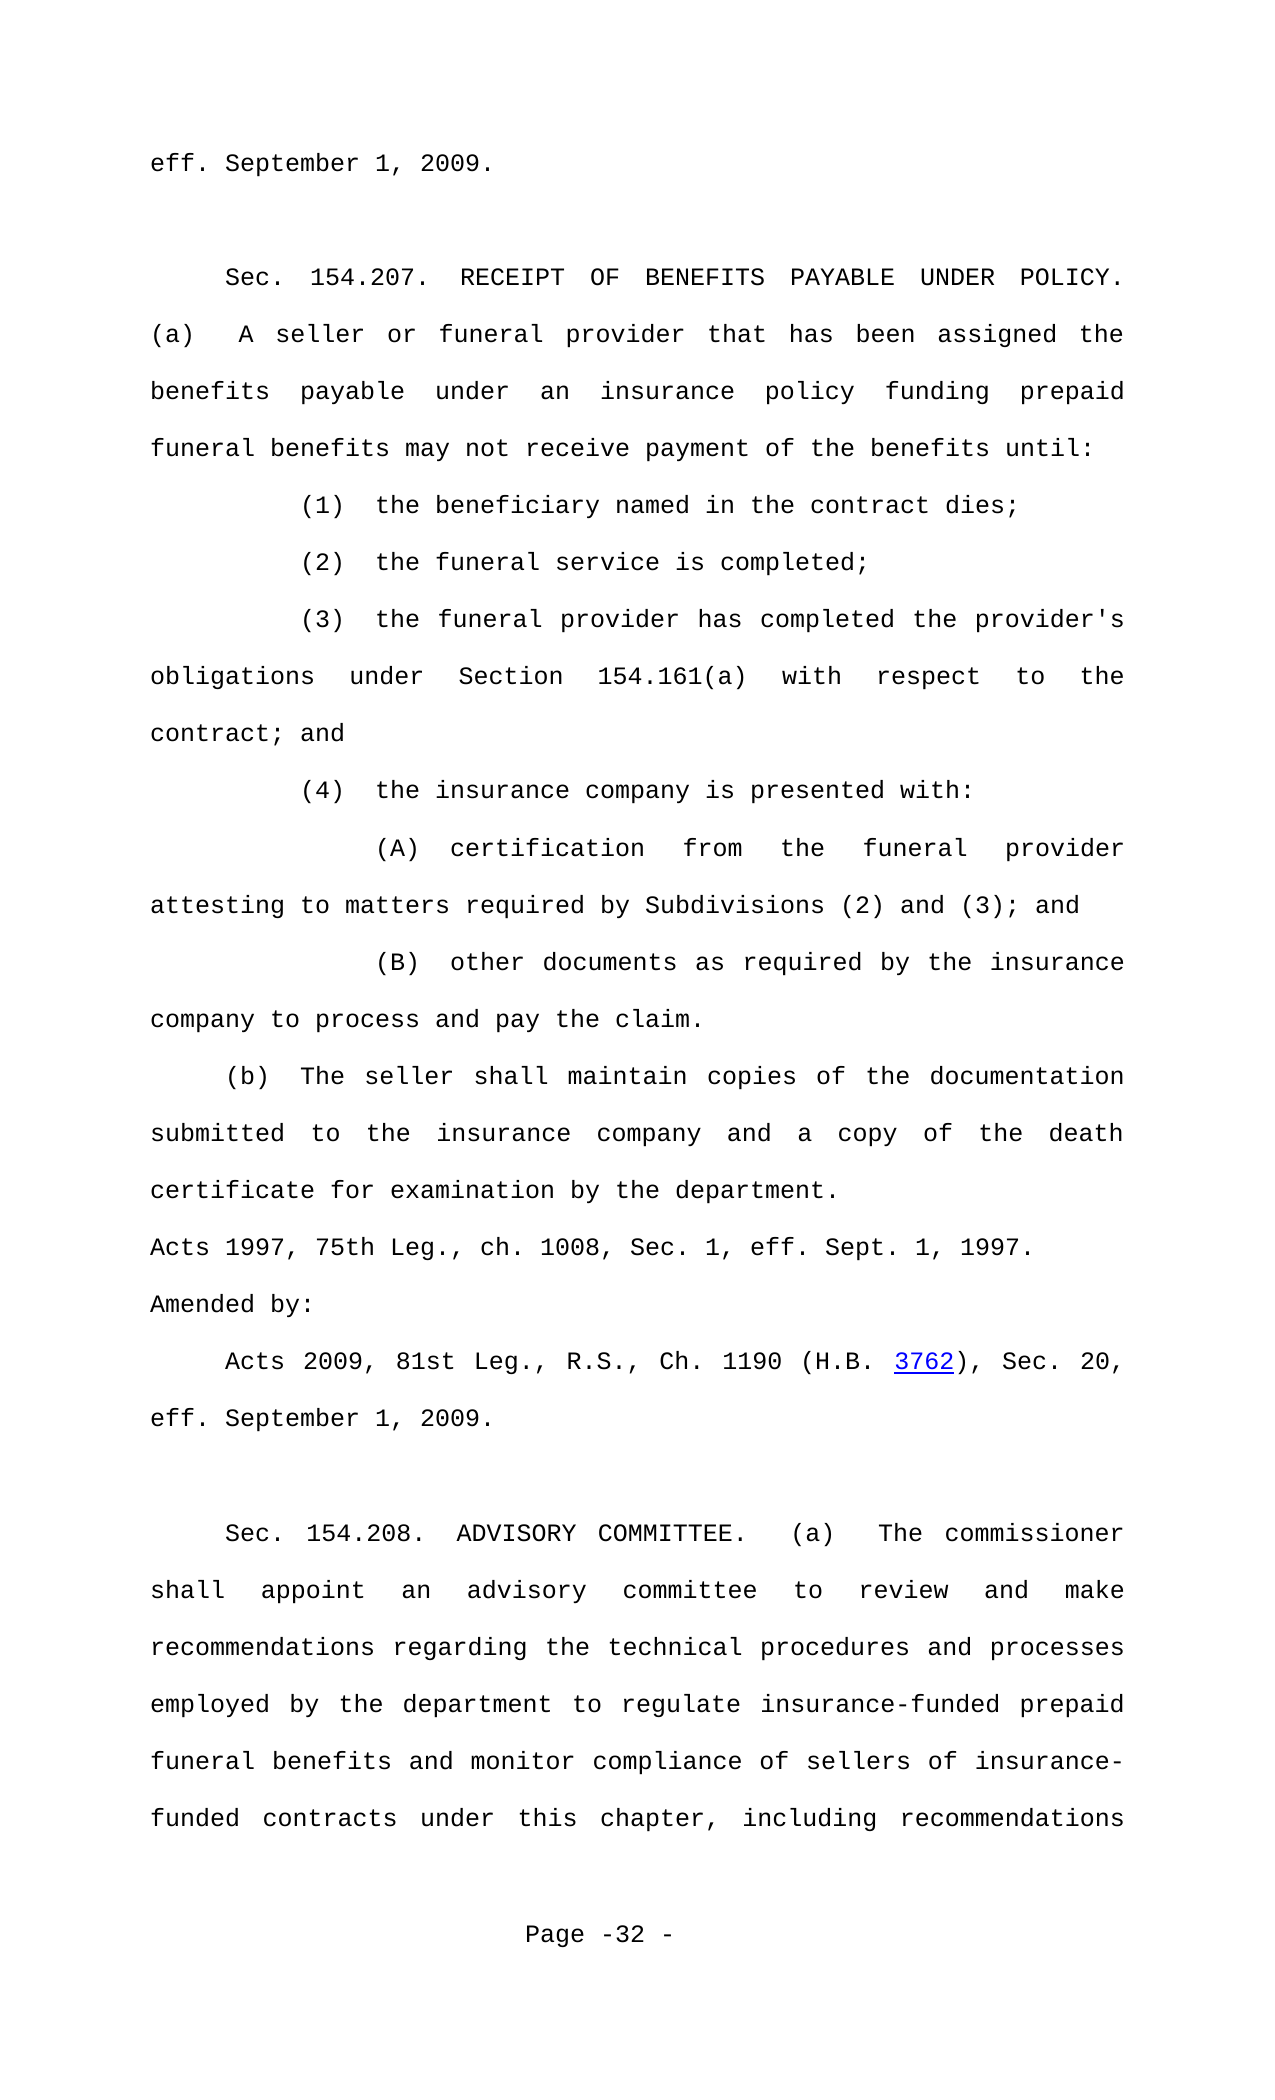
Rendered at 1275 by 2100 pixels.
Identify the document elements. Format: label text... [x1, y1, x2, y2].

text Acts 2009, 81st Leg., R.S., Ch. 1190 (H.B. 3762), Sec. 20, eff. September 1, 2009. [150, 1349, 1125, 1434]
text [150, 1520, 1125, 1834]
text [150, 150, 1125, 178]
text (4) the insurance company is presented with: [150, 778, 1125, 806]
text Acts 1997, 75th Leg., ch. 1008, Sec. 1, eff. Sept. 1, 1997. [150, 1234, 1125, 1263]
text (2) the funeral service is completed; [150, 549, 1125, 578]
text (b) The seller shall maintain copies of the documentation submitted to the insurance company and a copy of the death certificate for examination by the department. [150, 1063, 1125, 1206]
text (B) other documents as required by the insurance company to process and pay the claim. [150, 949, 1125, 1035]
text Amended by: [150, 1292, 1125, 1320]
text (1) the beneficiary named in the contract dies; [150, 492, 1125, 521]
text Sec. 154.207. RECEIPT OF BENEFITS PAYABLE UNDER POLICY. (a) A seller or funeral provider that has been assigned the benefits payable under an insurance policy funding prepaid funeral benefits may not receive payment of the benefits until: [150, 264, 1125, 464]
text (3) the funeral provider has completed the provider's obligations under Section 154.161(a) with respect to the contract; and [150, 607, 1125, 749]
text (A) certification from the funeral provider attesting to matters required by Subdivisions (2) and (3); and [150, 835, 1125, 921]
